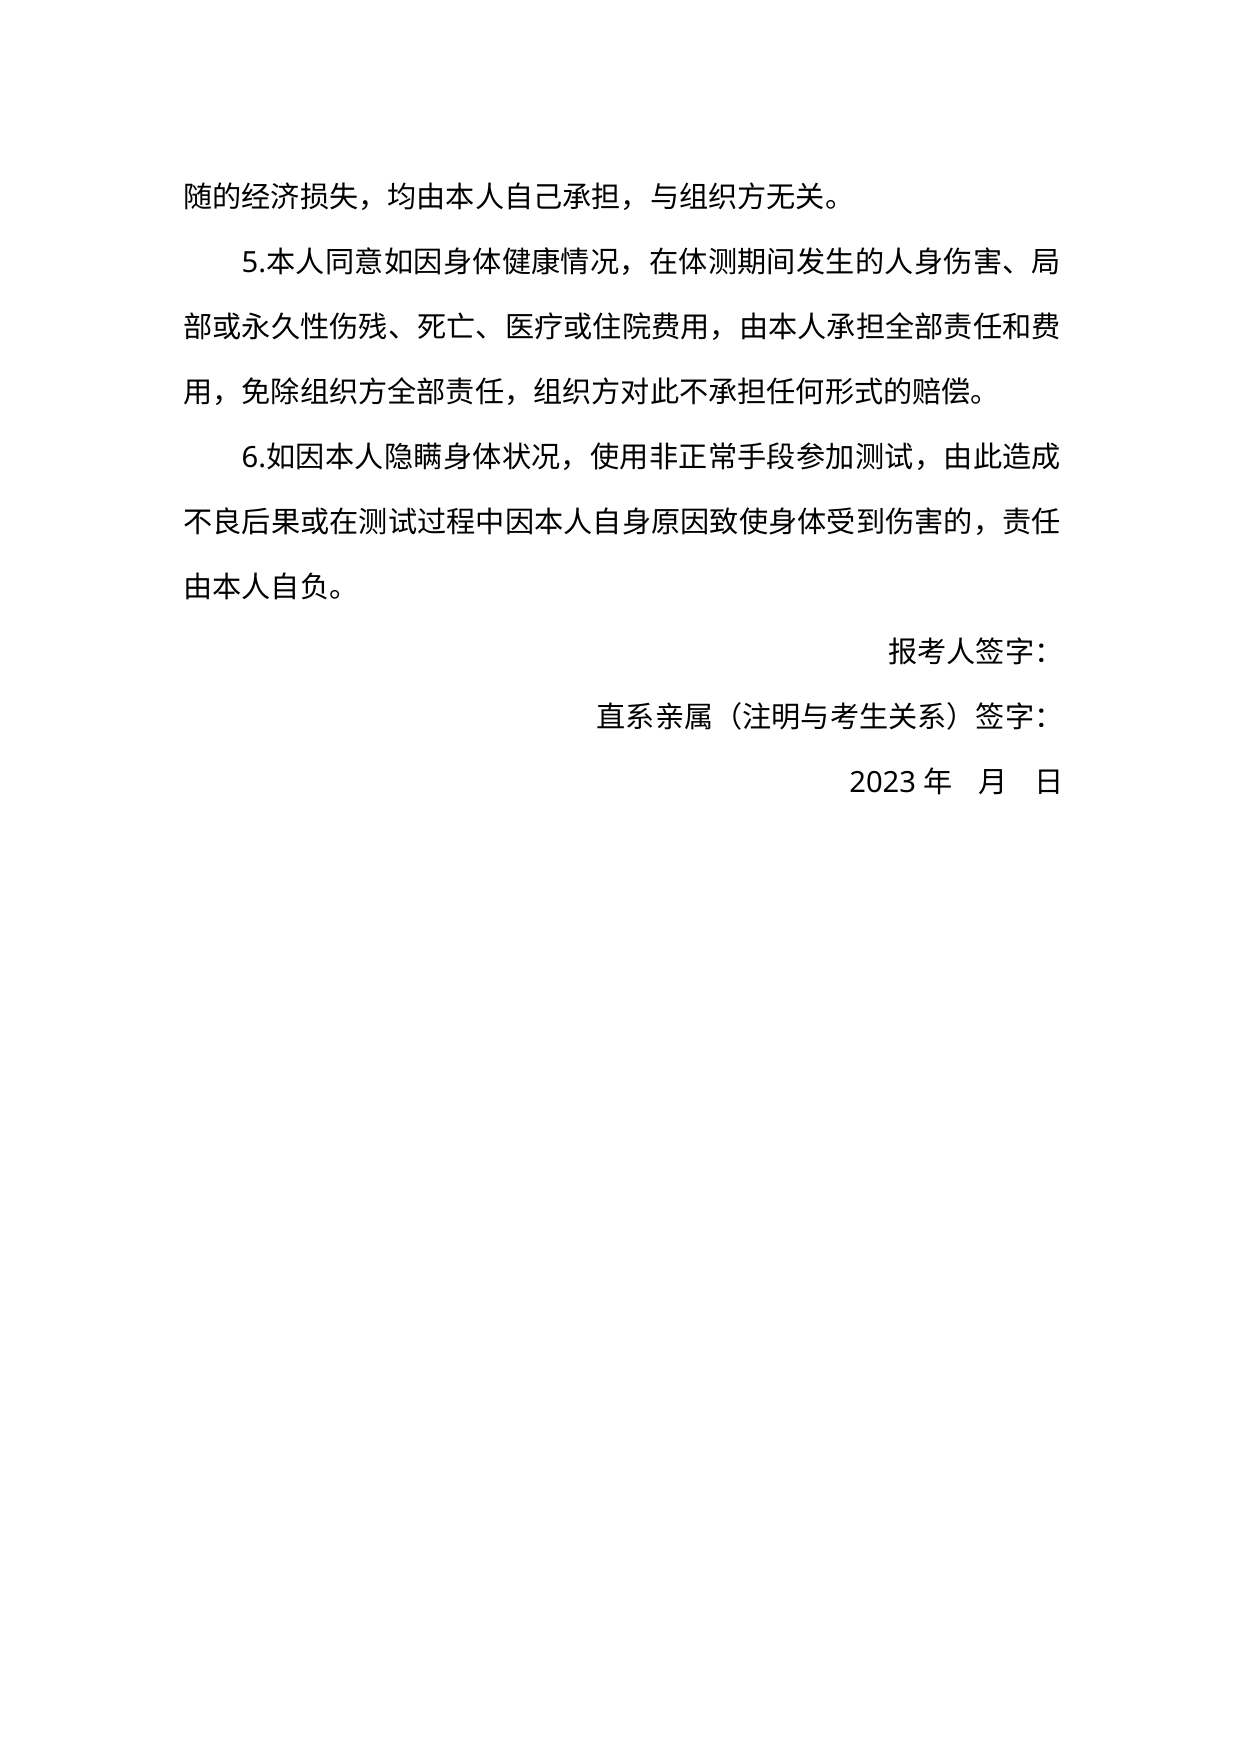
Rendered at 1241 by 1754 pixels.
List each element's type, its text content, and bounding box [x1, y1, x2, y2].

text 报考人签字： [183, 617, 1063, 682]
text 2023 年 月 日 [183, 747, 1063, 812]
text 5.本人同意如因身体健康情况，在体测期间发生的人身伤害、局部或永久性伤残、死亡、医疗或住院费用，由本人承担全部责任和费用，免除组织方全部责任，组织方对此不承担任何形式的赔偿。 [183, 227, 1063, 422]
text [183, 162, 1063, 227]
text 直系亲属（注明与考生关系）签字： [183, 682, 1063, 747]
text 6.如因本人隐瞒身体状况，使用非正常手段参加测试，由此造成不良后果或在测试过程中因本人自身原因致使身体受到伤害的，责任由本人自负。 [183, 422, 1063, 617]
